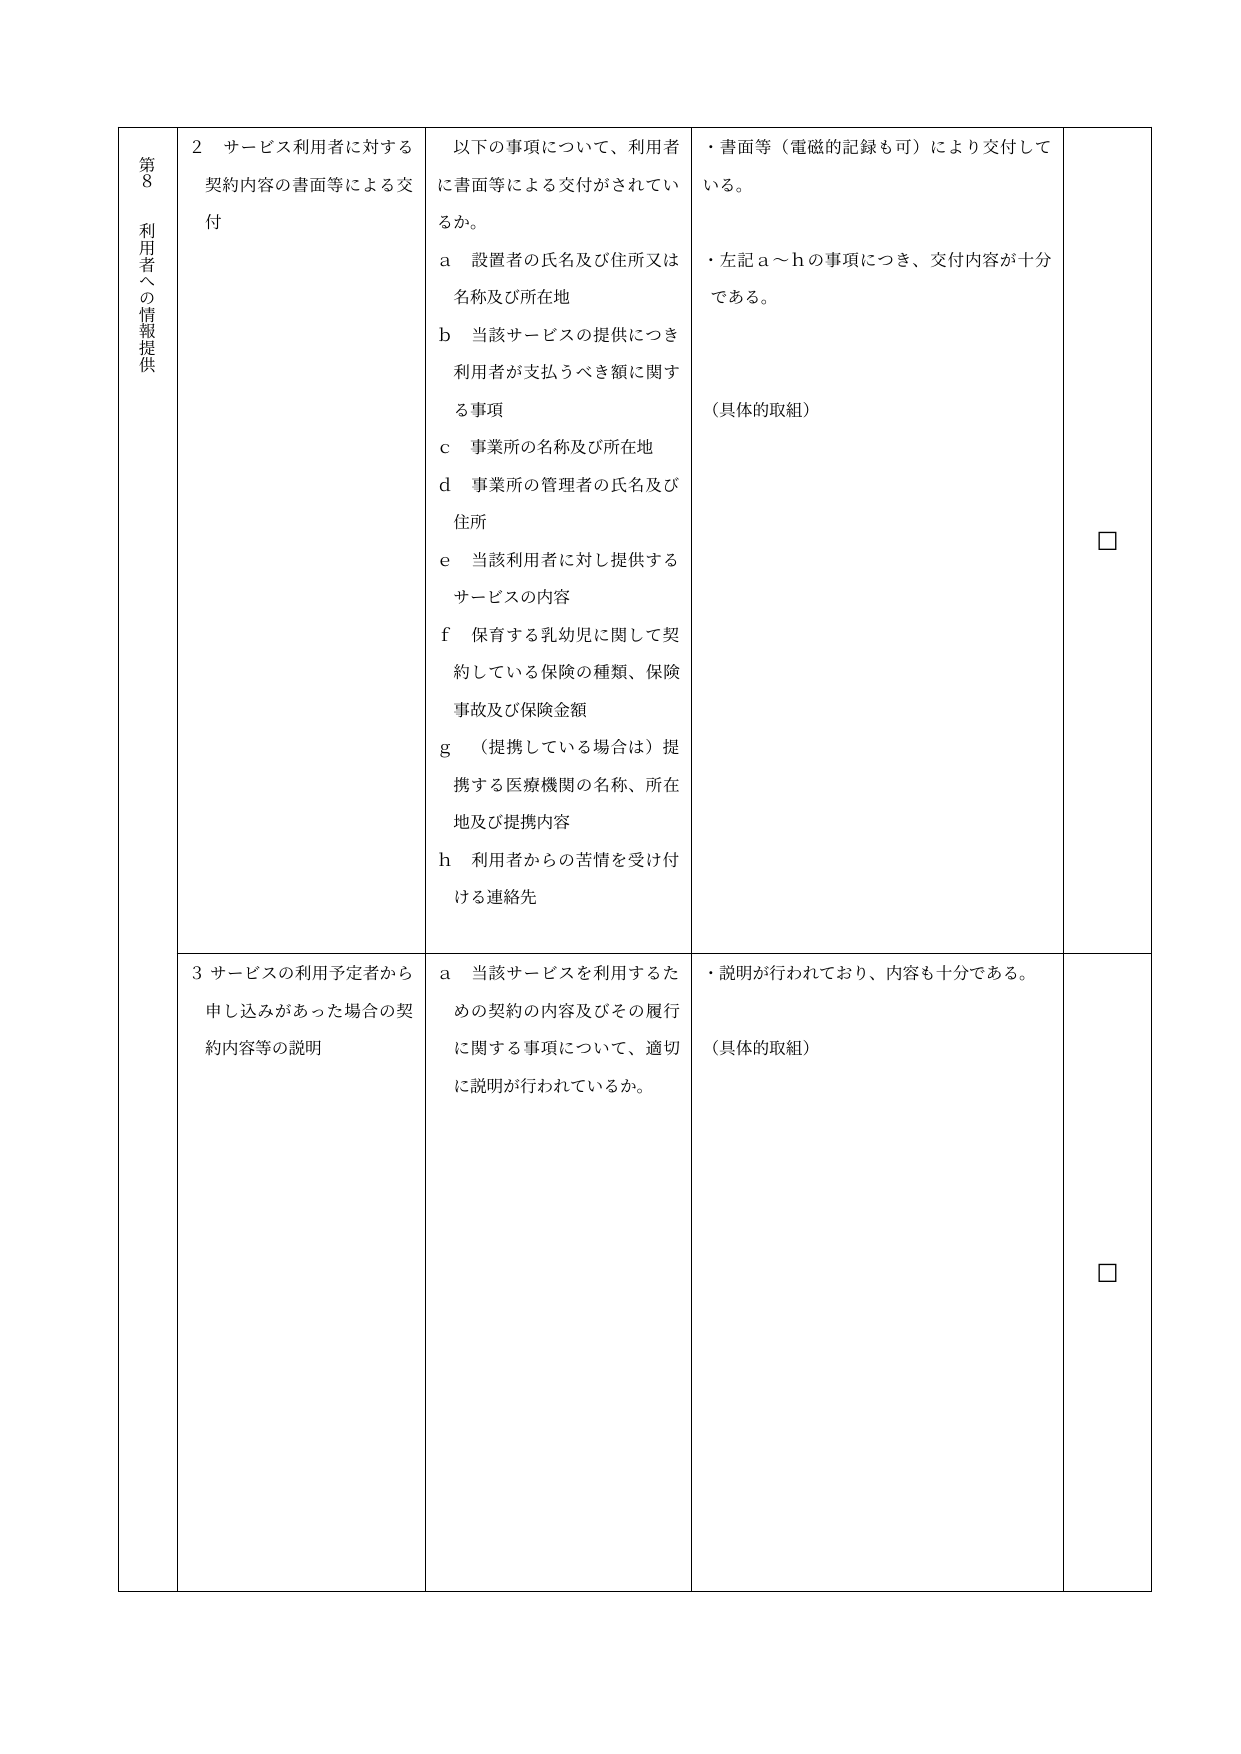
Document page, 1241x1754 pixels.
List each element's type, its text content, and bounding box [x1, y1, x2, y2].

table_cell 以下の事項について、利用者に書面等による交付がされているか。 ａ 設置者の氏名及び住所又は名称及び所在地 ｂ 当該サービスの提供につき利用者が支払うべき額に関する事項 ｃ 事業所の名称及び所在地 ｄ 事業所の管理者の氏名及び住所 ｅ 当該利用者に対し提供するサービスの内容 ｆ 保育する乳幼児に関して契約している保険の種類、保険事故及び保険金額 ｇ （提携している場合は）提携する医療機関の名称、所在地及び提携内容 ｈ 利用者からの苦情を受け付ける連絡先 [426, 128, 691, 953]
table_cell ３ サービスの利用予定者から申し込みがあった場合の契約内容等の説明 [178, 954, 425, 1591]
table_cell ２ サービス利用者に対する契約内容の書面等による交付 [178, 128, 425, 953]
table_cell ａ 当該サービスを利用するための契約の内容及びその履行に関する事項について、適切に説明が行われているか。 [426, 954, 691, 1591]
table_cell ・書面等（電磁的記録も可）により交付している。 ・左記ａ～ｈの事項につき、交付内容が十分である。 （具体的取組） [692, 128, 1063, 953]
table_cell 第８ 利用者への情報提供 [119, 128, 177, 1591]
table_cell ・説明が行われており、内容も十分である。 （具体的取組） [692, 954, 1063, 1591]
